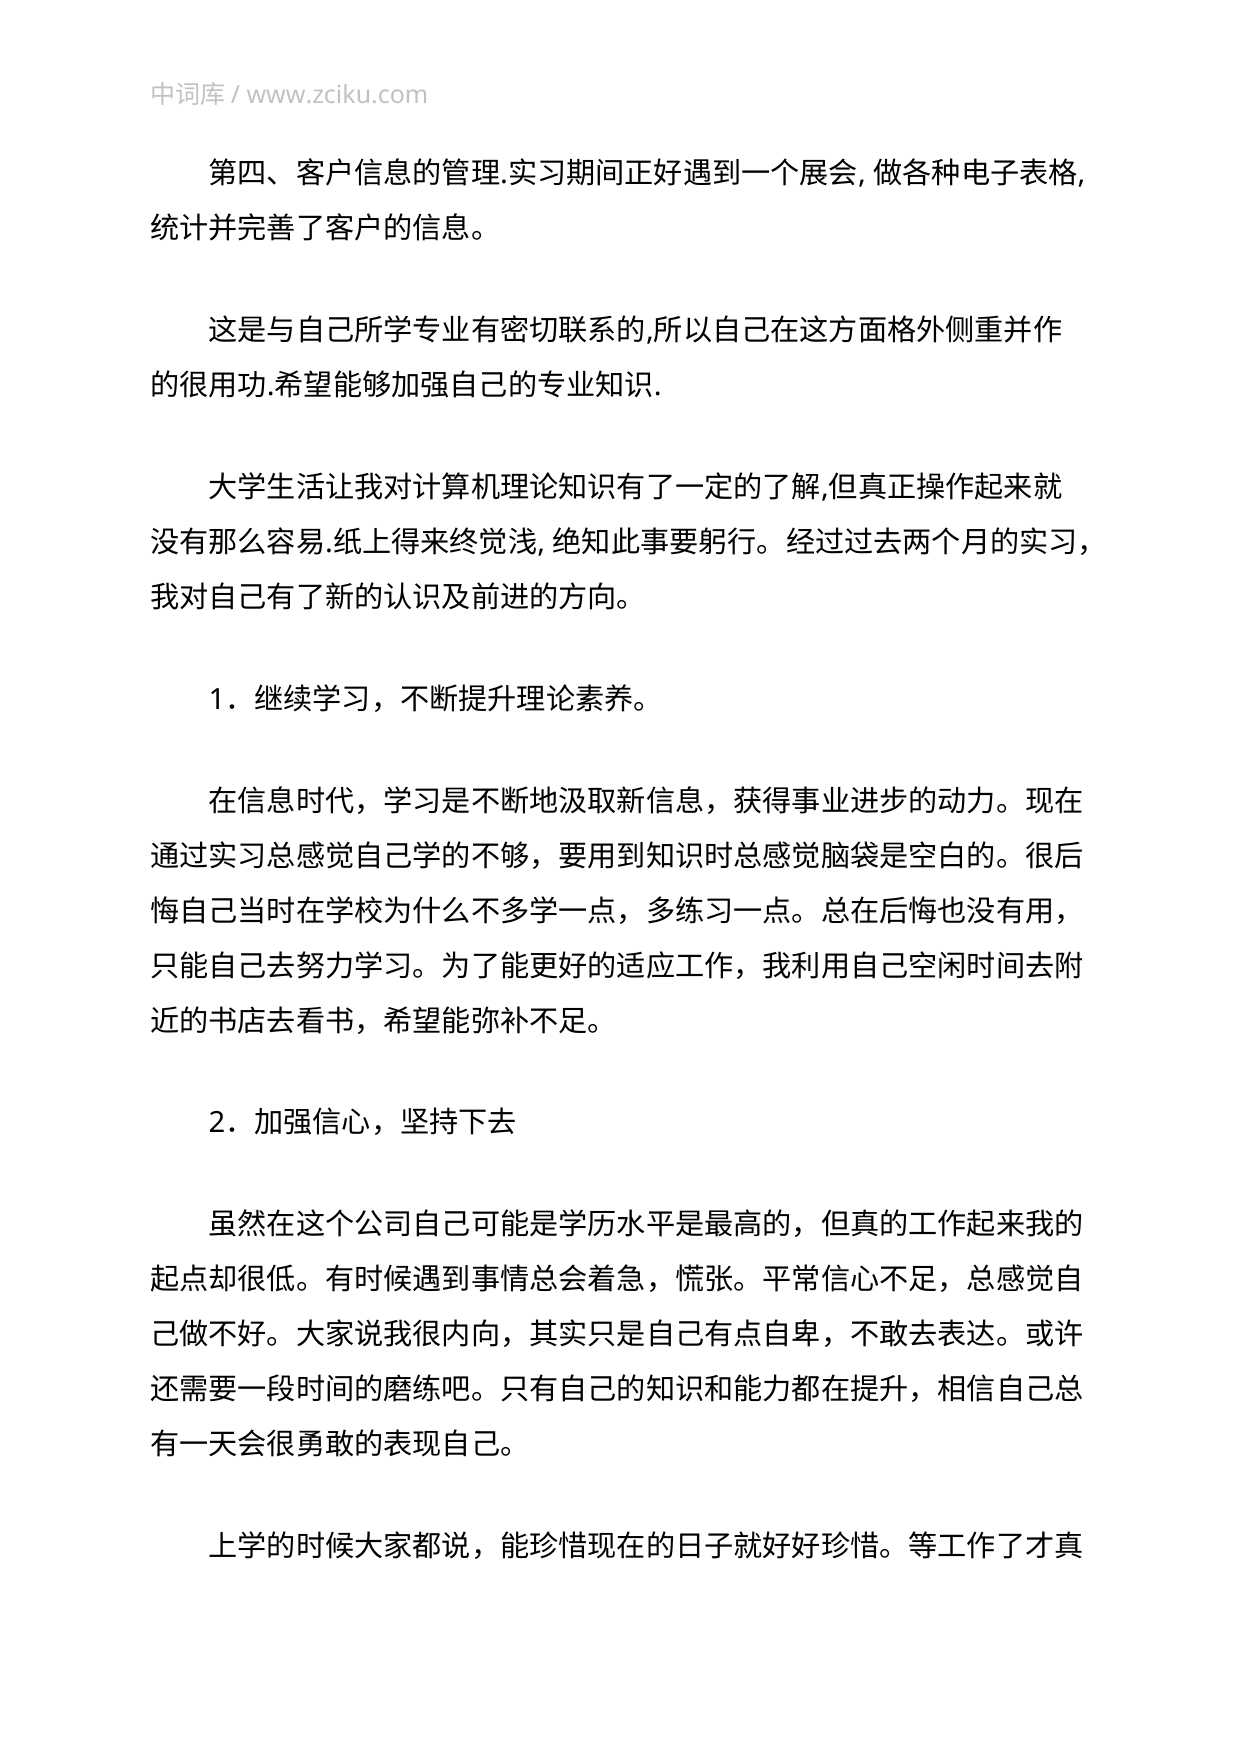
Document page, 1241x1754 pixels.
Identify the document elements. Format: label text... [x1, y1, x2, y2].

text 在信息时代，学习是不断地汲取新信息，获得事业进步的动力。现在通过实习总感觉自己学的不够，要用到知识时总感觉脑袋是空白的。很后悔自己当时在学校为什么不多学一点，多练习一点。总在后悔也没有用，只能自己去努力学习。为了能更好的适应工作，我利用自己空闲时间去附近的书店去看书，希望能弥补不足。 [150, 777, 1090, 1039]
text 虽然在这个公司自己可能是学历水平是最高的，但真的工作起来我的起点却很低。有时候遇到事情总会着急，慌张。平常信心不足，总感觉自己做不好。大家说我很内向，其实只是自己有点自卑，不敢去表达。或许还需要一段时间的磨练吧。只有自己的知识和能力都在提升，相信自己总有一天会很勇敢的表现自己。 [150, 1201, 1090, 1463]
text 第四、客户信息的管理.实习期间正好遇到一个展会, 做各种电子表格,统计并完善了客户的信息。 [150, 150, 1090, 247]
text 2．加强信心，坚持下去 [150, 1099, 1090, 1141]
text 大学生活让我对计算机理论知识有了一定的了解,但真正操作起来就没有那么容易.纸上得来终觉浅, 绝知此事要躬行。经过过去两个月的实习，我对自己有了新的认识及前进的方向。 [150, 464, 1090, 616]
text 1．继续学习，不断提升理论素养。 [150, 676, 1090, 718]
text 这是与自己所学专业有密切联系的,所以自己在这方面格外侧重并作的很用功.希望能够加强自己的专业知识. [150, 307, 1090, 404]
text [150, 1522, 1090, 1564]
